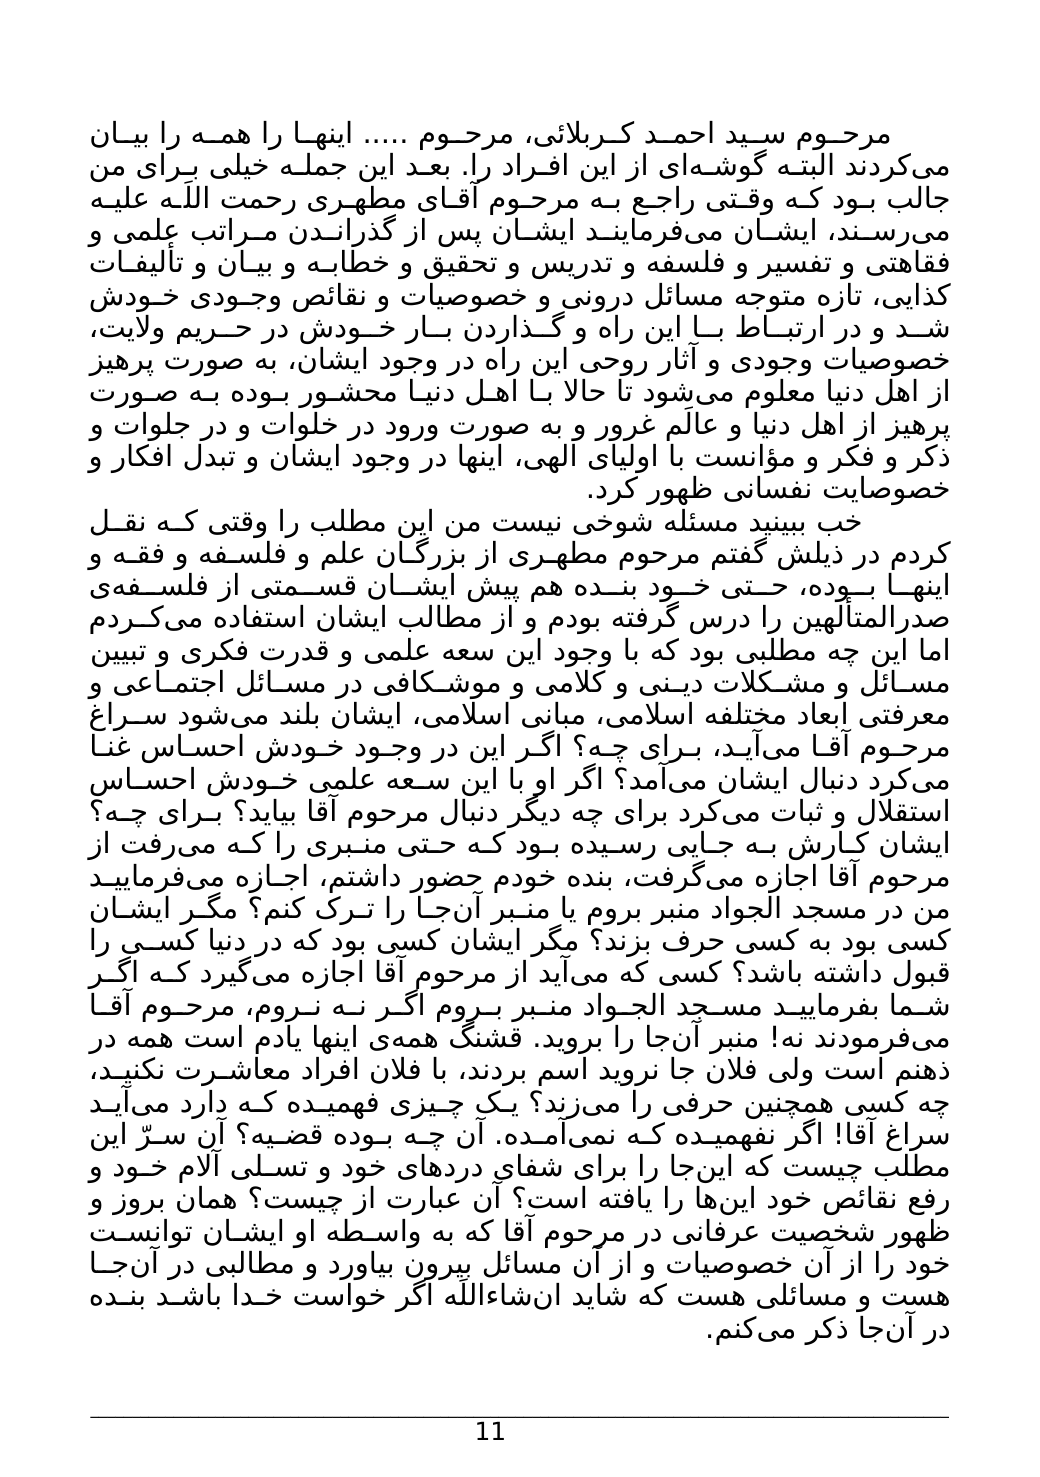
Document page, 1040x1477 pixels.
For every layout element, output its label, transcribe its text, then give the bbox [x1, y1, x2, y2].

text مرحوم سید احمد کربلائی، مرحوم ..... اینها را همه را بیان می‌کردند البته گوشه‌ای از این افراد را. بعد این جمله خیلی برای من جالب بود که وقتی راجع به مرحوم آقای مطهری رحمت اللَه علیه می‌رسند، ایشان می‌فرمایند ایشان پس از گذراندن مراتب علمی و فقاهتی و تفسیر و فلسفه و تدریس و تحقیق و خطابه و بیان و تألیفات کذایی، تازه متوجه مسائل درونی و خصوصیات و نقائص وجودی خودش شد و در ارتباط با این راه و گذاردن بار خودش در حریم ولایت، خصوصیات وجودی و آثار روحی این راه در وجود ایشان، به صورت پرهیز از اهل دنیا معلوم می‌شود تا حالا با اهل دنیا محشور بوده به صورت پرهیز از اهل دنیا و عالَم غرور و به صورت ورود در خلوات و در جلوات و ذکر و فکر و مؤانست با اولیای الهی، اینها در وجود ایشان و تبدل افکار و خصوصایت نفسانی ظهور کرد. [89, 118, 951, 506]
text خب ببینید مسئله شوخی نیست من این مطلب را وقتی که نقل کردم در ذیلش گفتم مرحوم مطهری از بزرگان علم و فلسفه و فقه و اینها بوده، حتی خود بنده هم پیش ایشان قسمتی از فلسفه‌ی صدرالمتألهین را درس گرفته بودم و از مطالب ایشان استفاده می‌کردم اما این چه مطلبی بود که با وجود این سعه علمی و قدرت فکری و تبیین مسائل و مشکلات دینی و کلامی و موشکافی در مسائل اجتماعی و معرفتی ابعاد مختلفه اسلامی، مبانی اسلامی، ایشان بلند می‌شود سراغ مرحوم آقا می‌آید، برای چه؟ اگر این در وجود خودش احساس غنا می‌کرد دنبال ایشان می‌آمد؟ اگر او با این سعه علمی خودش احساس استقلال و ثبات می‌کرد برای چه دیگر دنبال مرحوم آقا بیاید؟ برای چه؟ ایشان کارش به جایی رسیده بود که حتی منبری را که می‌رفت از مرحوم آقا اجازه می‌گرفت، بنده خودم حضور داشتم، اجازه می‌فرمایید من در مسجد الجواد منبر بروم یا منبر آن‌جا را ترک کنم؟ مگر ایشان کسی بود به کسی حرف بزند؟ مگر ایشان کسی بود که در دنیا کسی را قبول داشته باشد؟ کسی که می‌آید از مرحوم آقا اجازه می‌گیرد که اگر شما بفرمایید مسجد الجواد منبر بروم اگر نه نروم، مرحوم آقا می‌فرمودند نه! منبر آن‌جا را بروید. قشنگ همه‌ی اینها یادم است همه در ذهنم است ولی فلان جا نروید اسم بردند، با فلان افراد معاشرت نکنید، چه کسی همچنین حرفی را می‌زند؟ یک چیزی فهمیده که دارد می‌آید سراغ آقا! اگر نفهمیده که نمی‌آمده. آن چه بوده قضیه؟ آن سرّ این مطلب چیست که این‌جا را برای شفای دردهای خود و تسلی آلام خود و رفع نقائص خود این‌ها را یافته است؟ آن عبارت از چیست؟ همان بروز و ظهور شخصیت عرفانی در مرحوم آقا که به واسطه او ایشان توانست خود را از آن خصوصیات و از آن مسائل بیرون بیاورد و مطالبی در آن‌جا هست و مسائلی هست که شاید ان‌شاءاللَه اگر خواست خدا باشد بنده در آن‌جا ذکر می‌کنم. [89, 506, 951, 1345]
